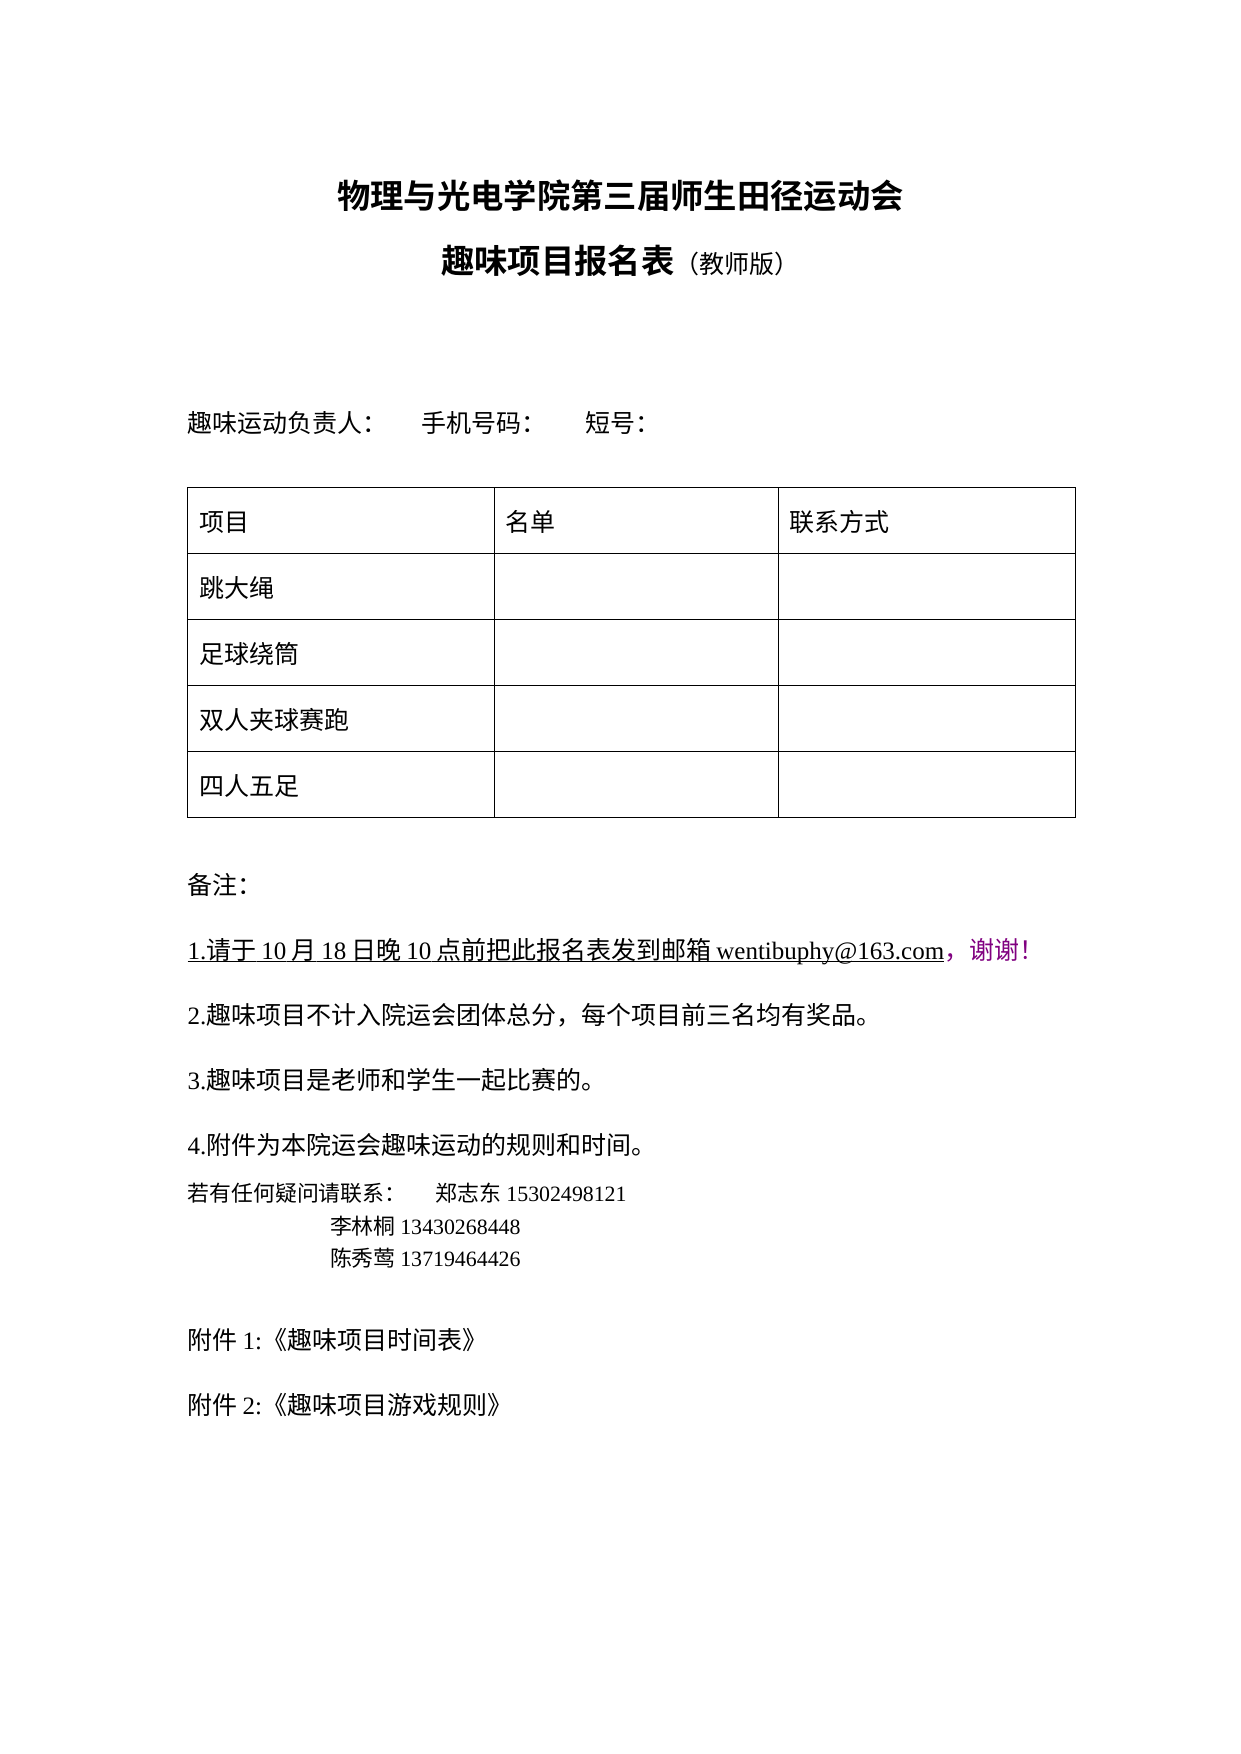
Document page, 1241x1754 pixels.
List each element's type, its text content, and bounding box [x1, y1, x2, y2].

table_cell [779, 620, 1075, 685]
table_cell [495, 686, 778, 751]
table_cell [779, 752, 1075, 817]
table_cell [779, 554, 1075, 619]
text 2.趣味项目不计入院运会团体总分，每个项目前三名均有奖品。 [187, 981, 1053, 1046]
table_cell 双人夹球赛跑 [188, 686, 494, 751]
text 若有任何疑问请联系： 郑志东 15302498121 [187, 1176, 1053, 1208]
table_cell [495, 554, 778, 619]
table_header 项目 [188, 488, 494, 553]
text 物理与光电学院第三届师生田径运动会 [187, 162, 1053, 227]
table_cell [779, 686, 1075, 751]
text 趣味运动负责人： 手机号码： 短号： [187, 389, 1053, 454]
text 3.趣味项目是老师和学生一起比赛的。 [187, 1046, 1053, 1111]
text 陈秀莺 13719464426 [187, 1241, 1053, 1273]
table_cell 足球绕筒 [188, 620, 494, 685]
text 1.请于10月18日晚10点前把此报名表发到邮箱wentibuphy@163.com，谢谢！ [187, 916, 1053, 981]
text 李林桐 13430268448 [187, 1208, 1053, 1241]
table_cell [495, 620, 778, 685]
table_cell [495, 752, 778, 817]
text 附件1:《趣味项目时间表》 [187, 1306, 1053, 1371]
text 趣味项目报名表（教师版） [187, 227, 1053, 292]
text 附件2:《趣味项目游戏规则》 [187, 1371, 1053, 1436]
table_header 名单 [495, 488, 778, 553]
table_cell 跳大绳 [188, 554, 494, 619]
text 4.附件为本院运会趣味运动的规则和时间。 [187, 1111, 1053, 1176]
table_header 联系方式 [779, 488, 1075, 553]
text 备注： [187, 851, 1053, 916]
table_cell 四人五足 [188, 752, 494, 817]
